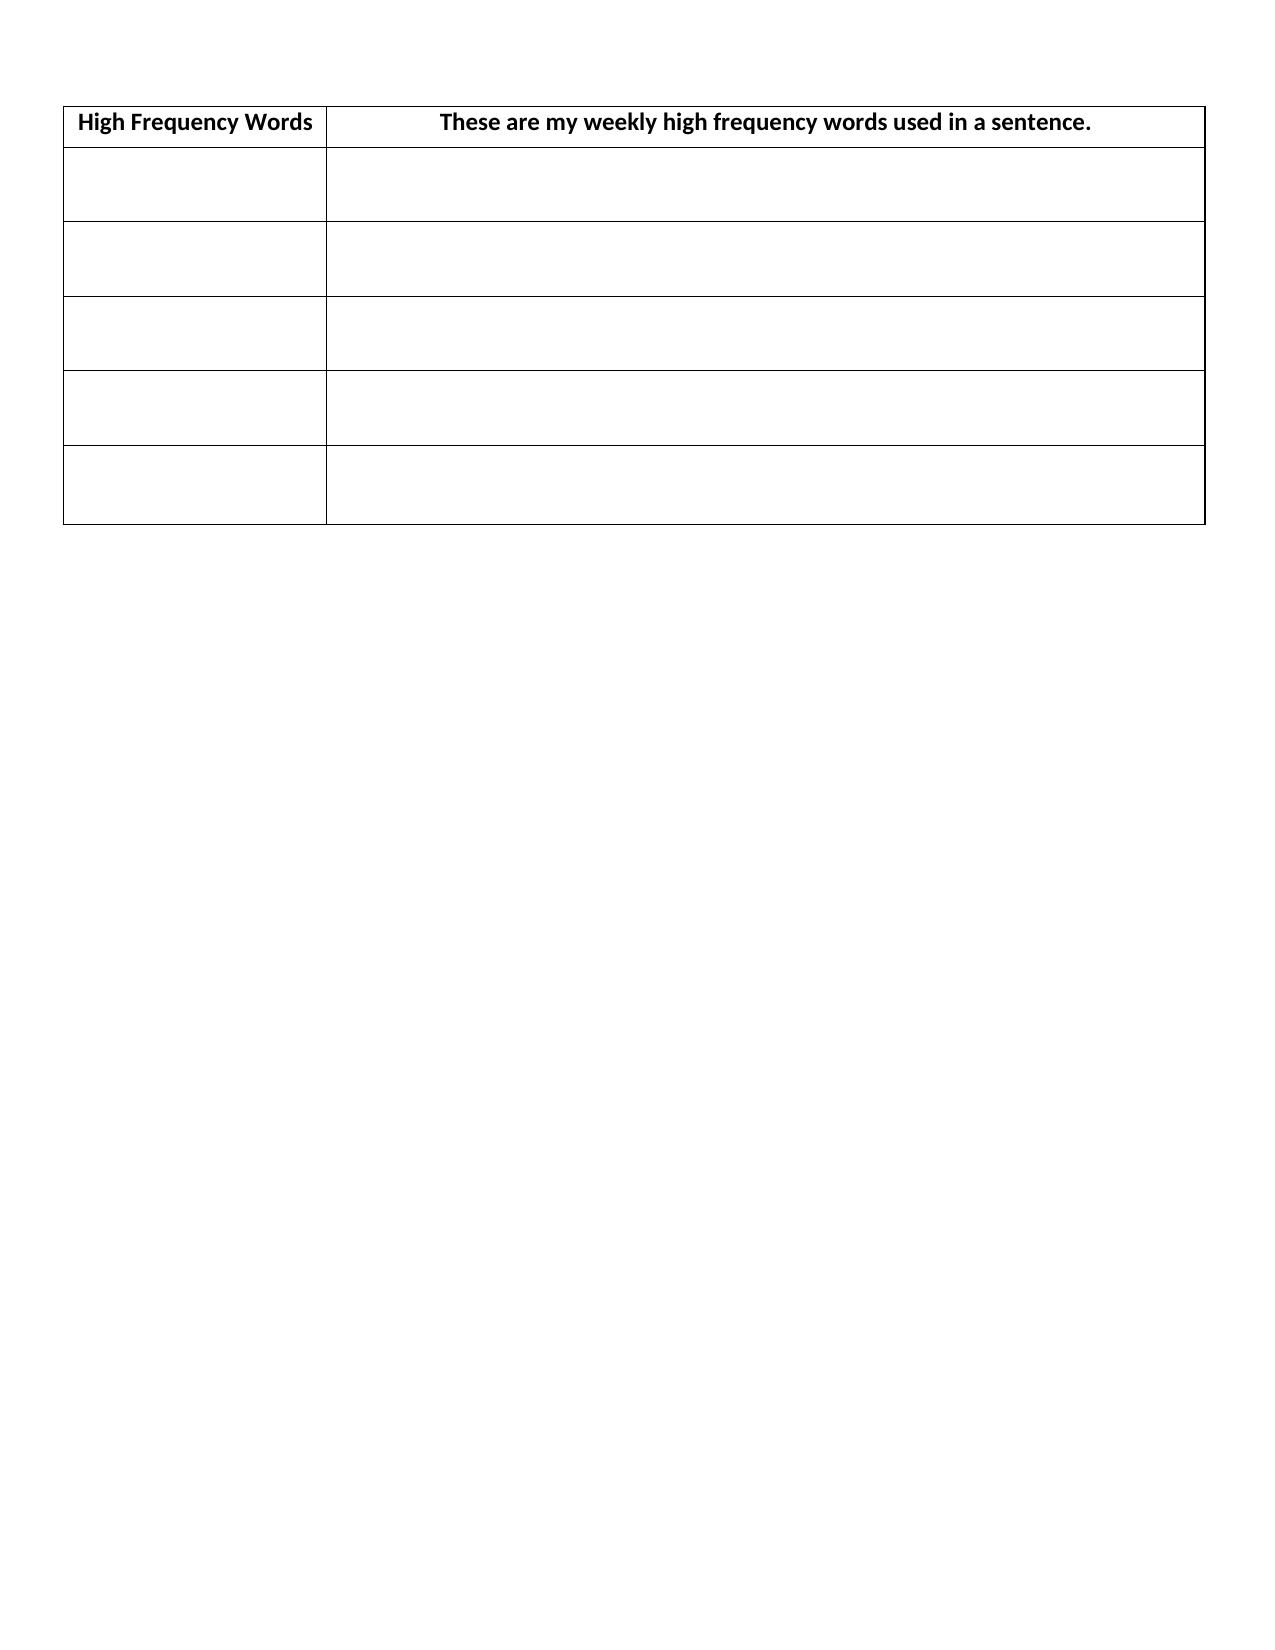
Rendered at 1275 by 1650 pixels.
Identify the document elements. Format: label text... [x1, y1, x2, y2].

table_cell [64, 222, 326, 296]
table_cell [327, 148, 1204, 221]
table_cell [64, 297, 326, 370]
table_header These are my weekly high frequency words used in a sentence. [327, 107, 1204, 147]
table_cell [327, 371, 1204, 445]
table_cell [327, 297, 1204, 370]
table_cell [64, 446, 326, 523]
table_cell [327, 446, 1204, 523]
table_cell [64, 371, 326, 445]
table_cell [64, 148, 326, 221]
table_cell [327, 222, 1204, 296]
table_header High Frequency Words [64, 107, 326, 147]
